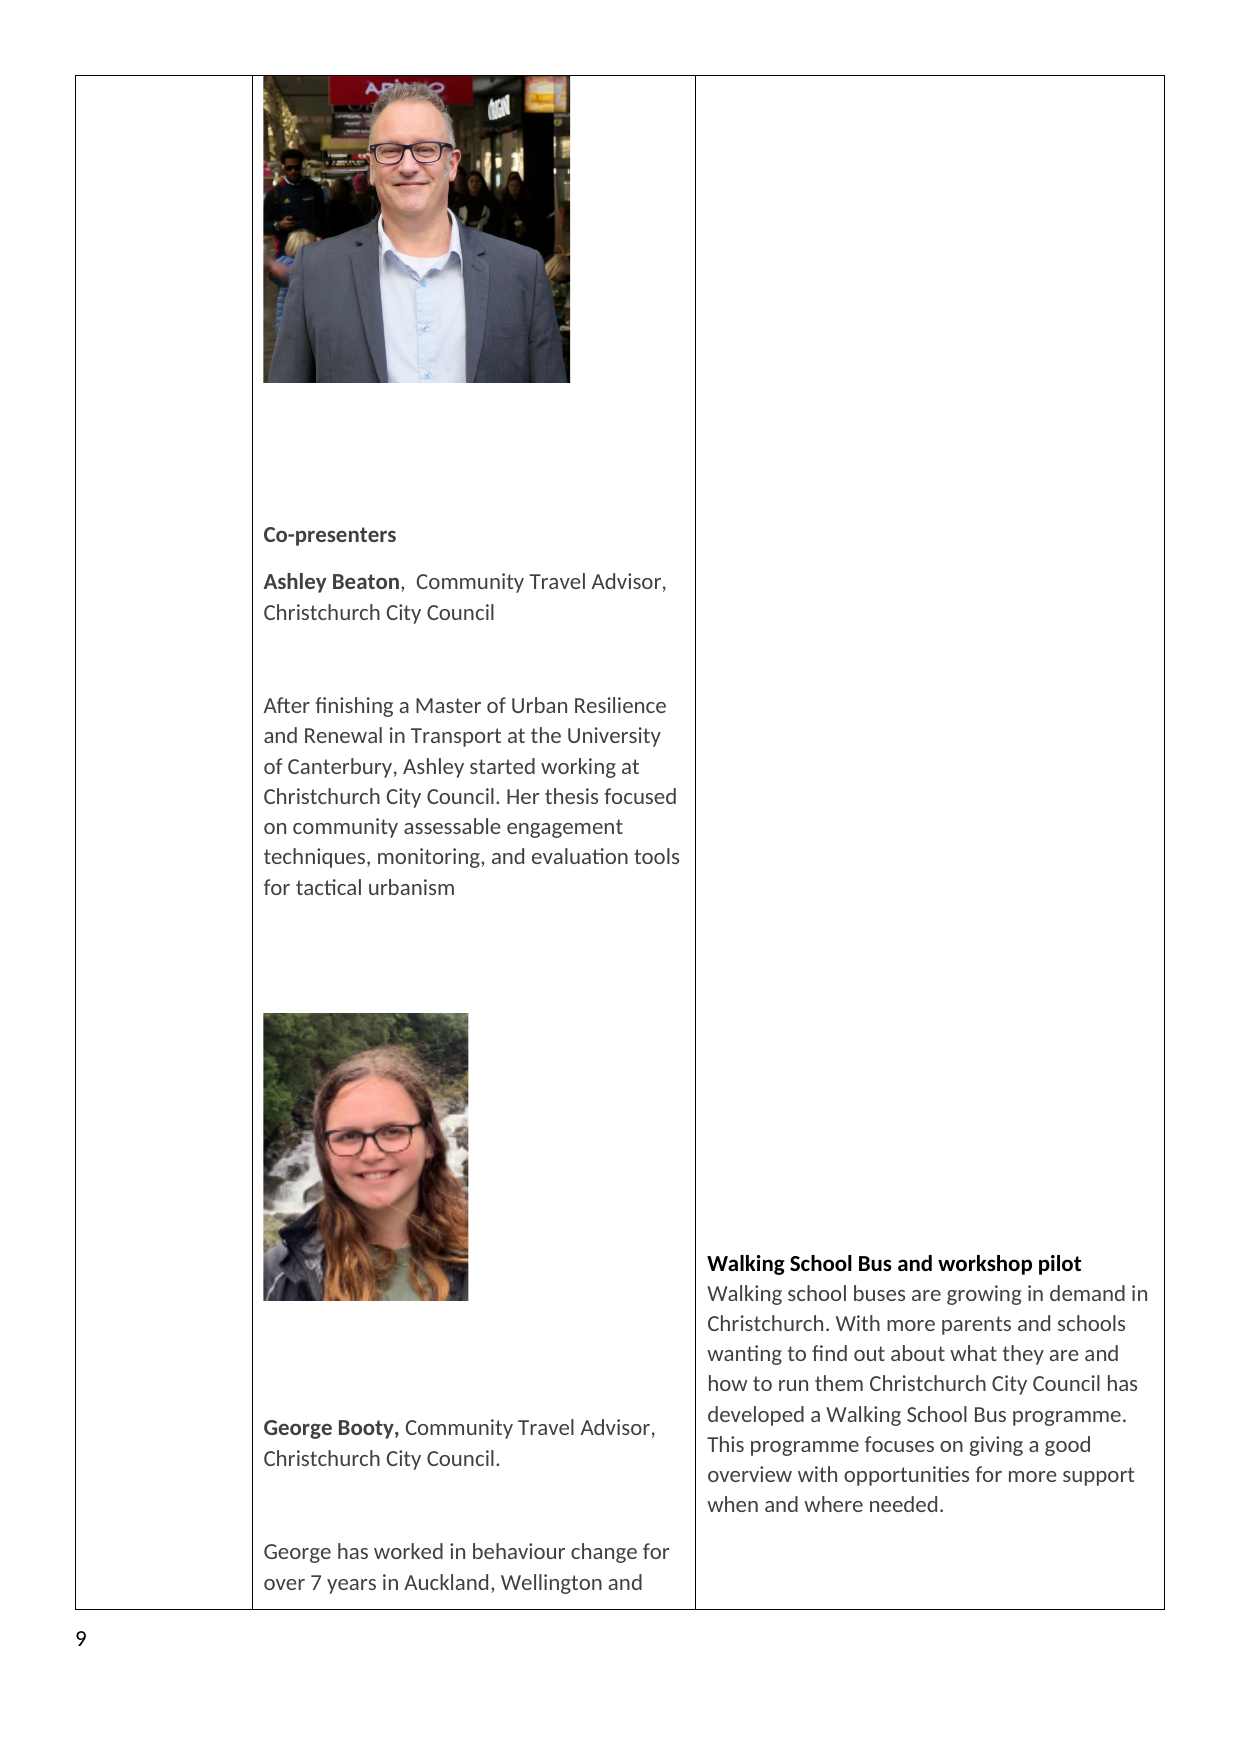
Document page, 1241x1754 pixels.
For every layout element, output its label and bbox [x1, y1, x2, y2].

picture [263, 76, 571, 383]
table_cell [696, 76, 1164, 1609]
table_cell [76, 76, 252, 1609]
table_cell [253, 76, 695, 1609]
picture [263, 1013, 469, 1301]
